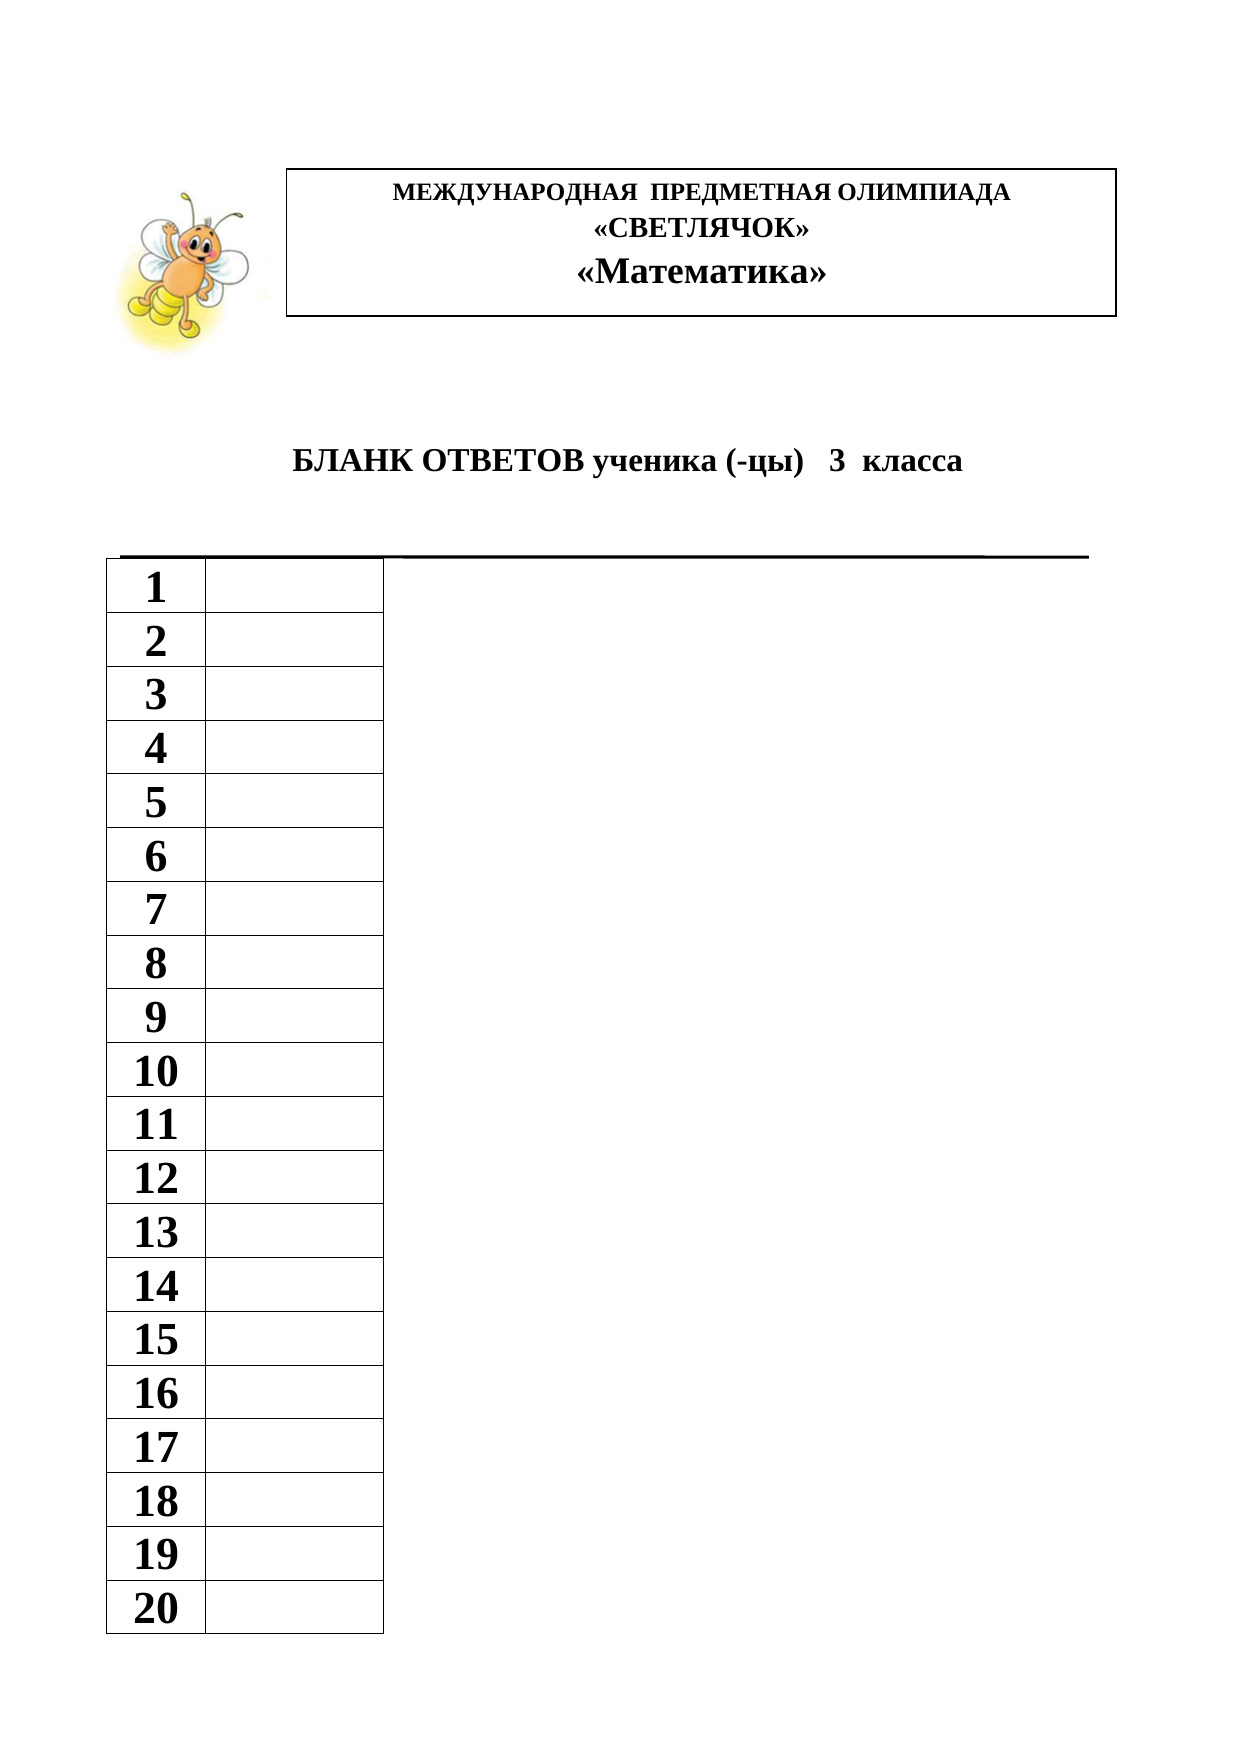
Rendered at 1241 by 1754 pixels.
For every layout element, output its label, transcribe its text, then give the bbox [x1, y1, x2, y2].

picture [99, 181, 272, 365]
table_cell 12 [107, 1151, 205, 1203]
table_cell [206, 667, 383, 719]
table_cell 7 [107, 882, 205, 934]
table_cell 9 [107, 989, 205, 1042]
table_cell 6 [107, 828, 205, 881]
table_cell [206, 989, 383, 1042]
table_cell [206, 936, 383, 988]
table_cell [206, 1258, 383, 1311]
table_cell [206, 1366, 383, 1418]
table_cell 2 [107, 613, 205, 666]
table_cell 18 [107, 1473, 205, 1526]
table_header [206, 559, 383, 612]
table_cell 19 [107, 1527, 205, 1579]
table_cell [206, 1419, 383, 1472]
table_cell [206, 1581, 383, 1633]
table_cell 5 [107, 774, 205, 827]
table_cell 13 [107, 1204, 205, 1257]
table_cell [206, 1204, 383, 1257]
table_cell [206, 774, 383, 827]
table_cell [206, 828, 383, 881]
table_cell [206, 721, 383, 773]
table_cell [206, 1473, 383, 1526]
table_cell 4 [107, 721, 205, 773]
table_cell [206, 613, 383, 666]
table_cell [206, 882, 383, 934]
table_cell [206, 1312, 383, 1364]
table_cell 10 [107, 1043, 205, 1096]
table_cell 20 [107, 1581, 205, 1633]
table_cell 11 [107, 1097, 205, 1149]
table_cell 17 [107, 1419, 205, 1472]
table_cell [206, 1527, 383, 1579]
table_cell [206, 1097, 383, 1149]
text БЛАНК ОТВЕТОВ ученика (-цы) 3 класса [59, 440, 1196, 479]
table_cell [206, 1151, 383, 1203]
table_cell 8 [107, 936, 205, 988]
table_cell 14 [107, 1258, 205, 1311]
table_cell 15 [107, 1312, 205, 1364]
table_header 1 [107, 559, 205, 612]
table_cell 3 [107, 667, 205, 719]
table_cell [206, 1043, 383, 1096]
table_cell 16 [107, 1366, 205, 1418]
